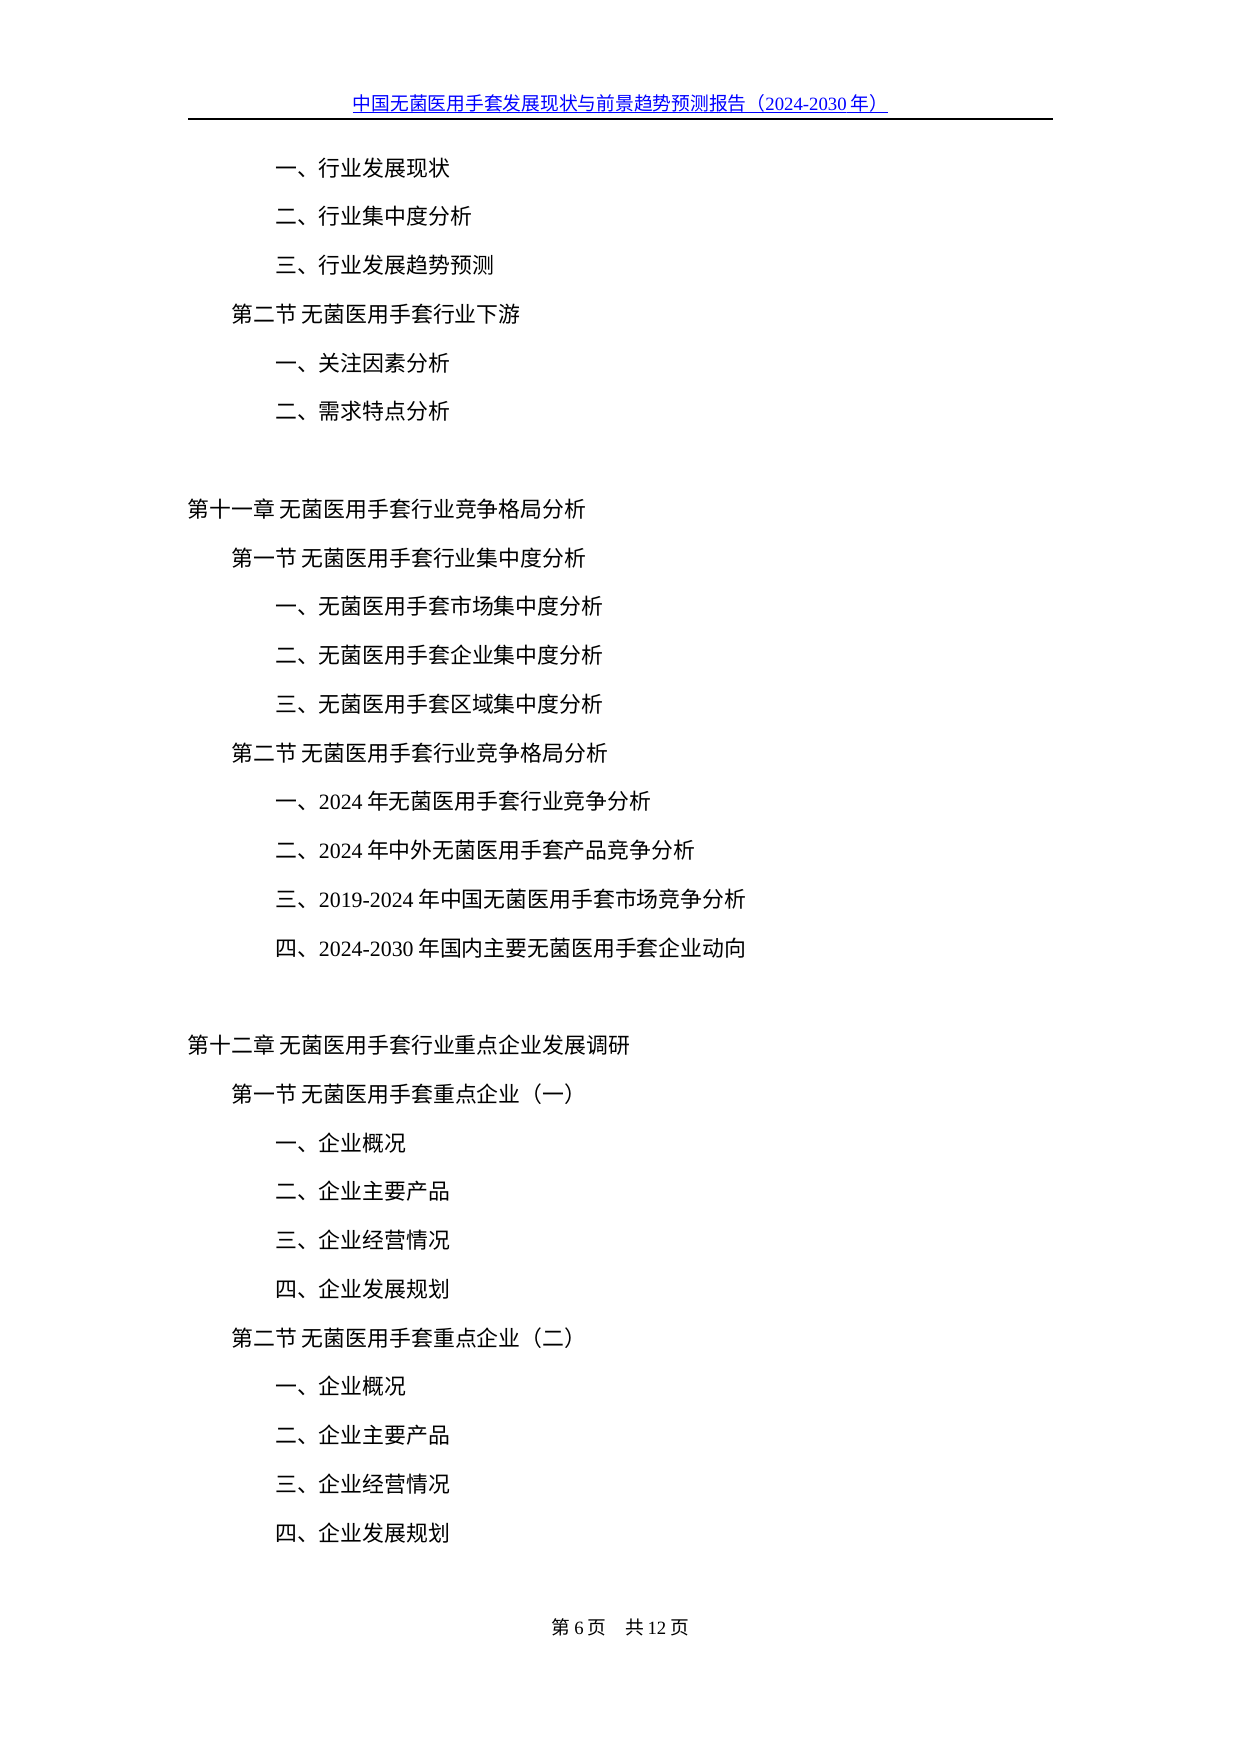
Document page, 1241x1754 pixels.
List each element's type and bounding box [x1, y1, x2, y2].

text [187, 150, 1053, 1548]
